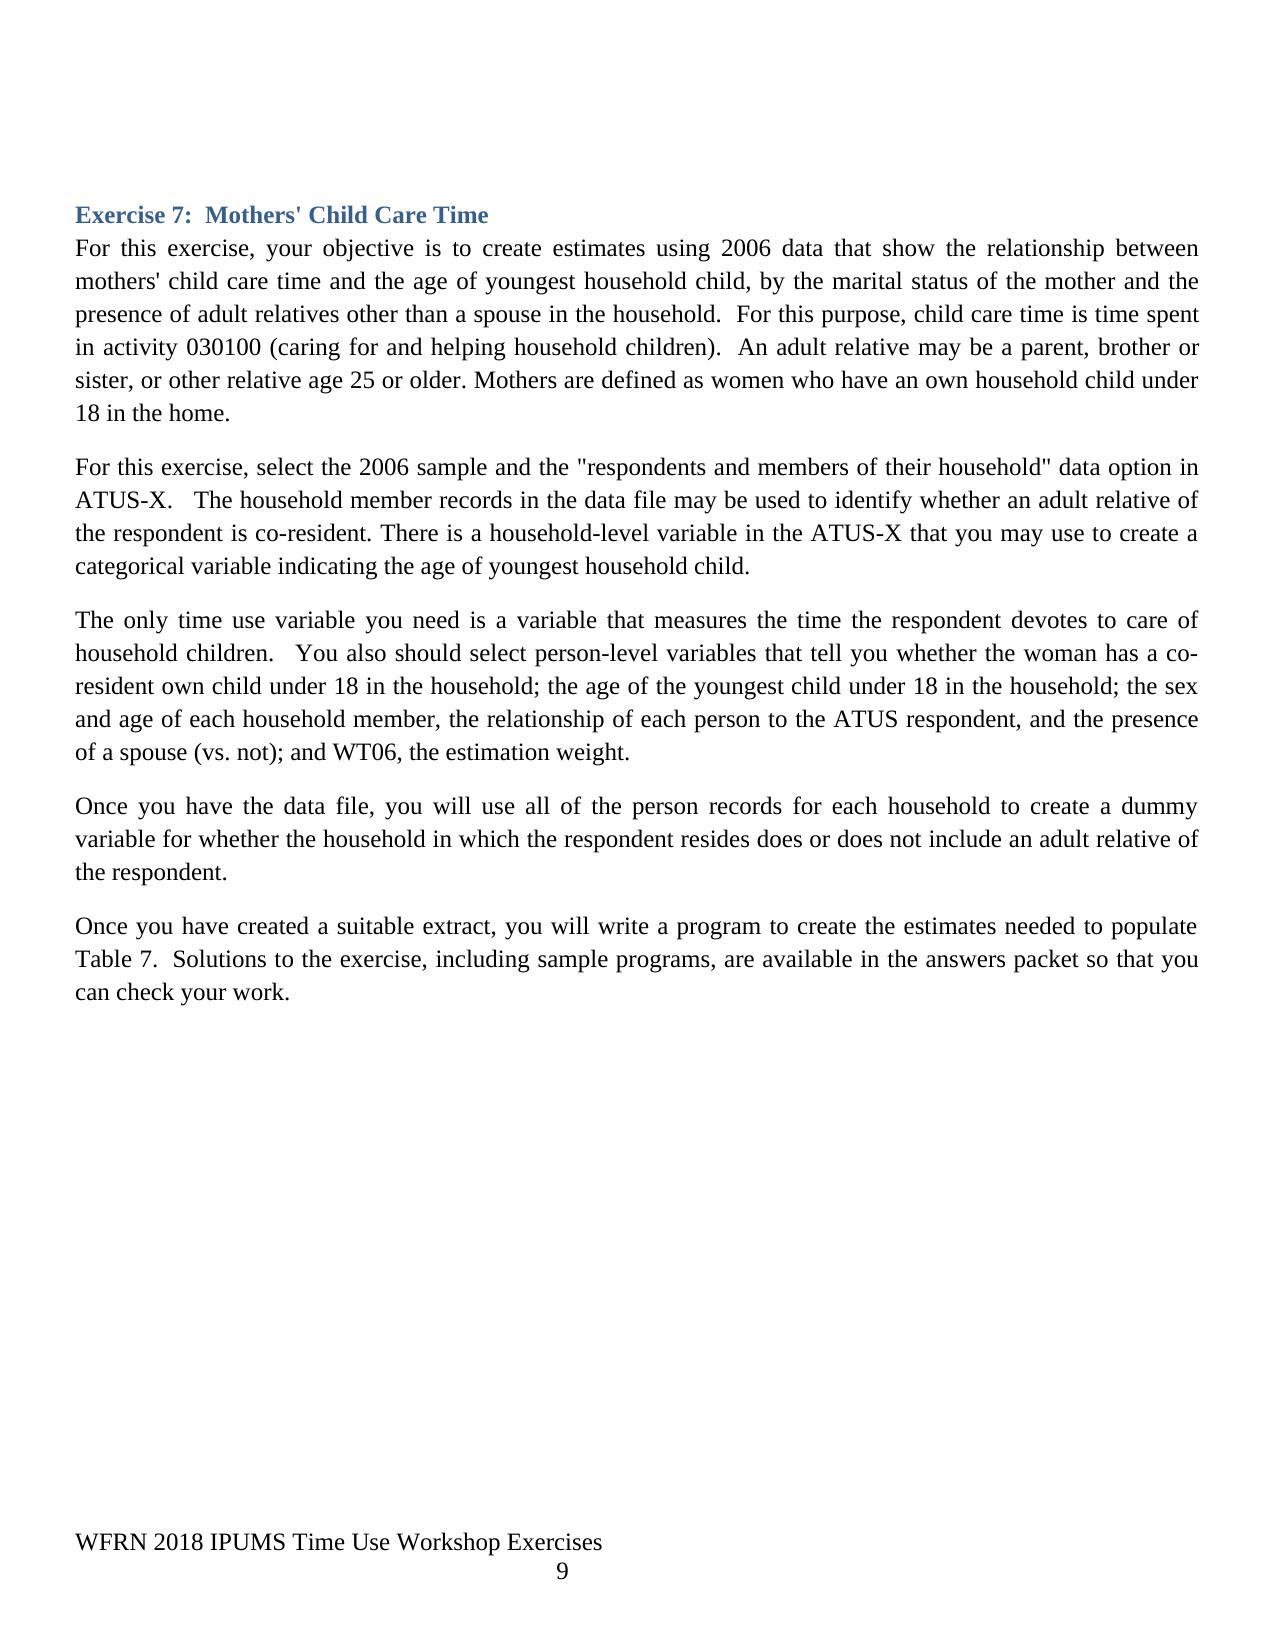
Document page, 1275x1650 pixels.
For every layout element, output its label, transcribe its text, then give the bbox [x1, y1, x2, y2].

text Once you have created a suitable extract, you will write a program to create the estimates needed to populate Table 7. Solutions to the exercise, including sample programs, are available in the answers packet so that you can check your work. [75, 911, 1200, 1006]
subtitle Exercise 7: Mothers' Child Care Time [75, 200, 1200, 229]
text Once you have the data file, you will use all of the person records for each household to create a dummy variable for whether the household in which the respondent resides does or does not include an adult relative of the respondent. [75, 791, 1200, 886]
text The only time use variable you need is a variable that measures the time the respondent devotes to care of household children. You also should select person-level variables that tell you whether the woman has a co-resident own child under 18 in the household; the age of the youngest child under 18 in the household; the sex and age of each household member, the relationship of each person to the ATUS respondent, and the presence of a spouse (vs. not); and WT06, the estimation weight. [75, 605, 1200, 766]
text For this exercise, your objective is to create estimates using 2006 data that show the relationship between mothers' child care time and the age of youngest household child, by the marital status of the mother and the presence of adult relatives other than a spouse in the household. For this purpose, child care time is time spent in activity 030100 (caring for and helping household children). An adult relative may be a parent, brother or sister, or other relative age 25 or older. Mothers are defined as women who have an own household child under 18 in the home. [75, 233, 1200, 427]
text For this exercise, select the 2006 sample and the "respondents and members of their household" data option in ATUS-X. The household member records in the data file may be used to identify whether an adult relative of the respondent is co-resident. There is a household-level variable in the ATUS-X that you may use to create a categorical variable indicating the age of youngest household child. [75, 452, 1200, 580]
